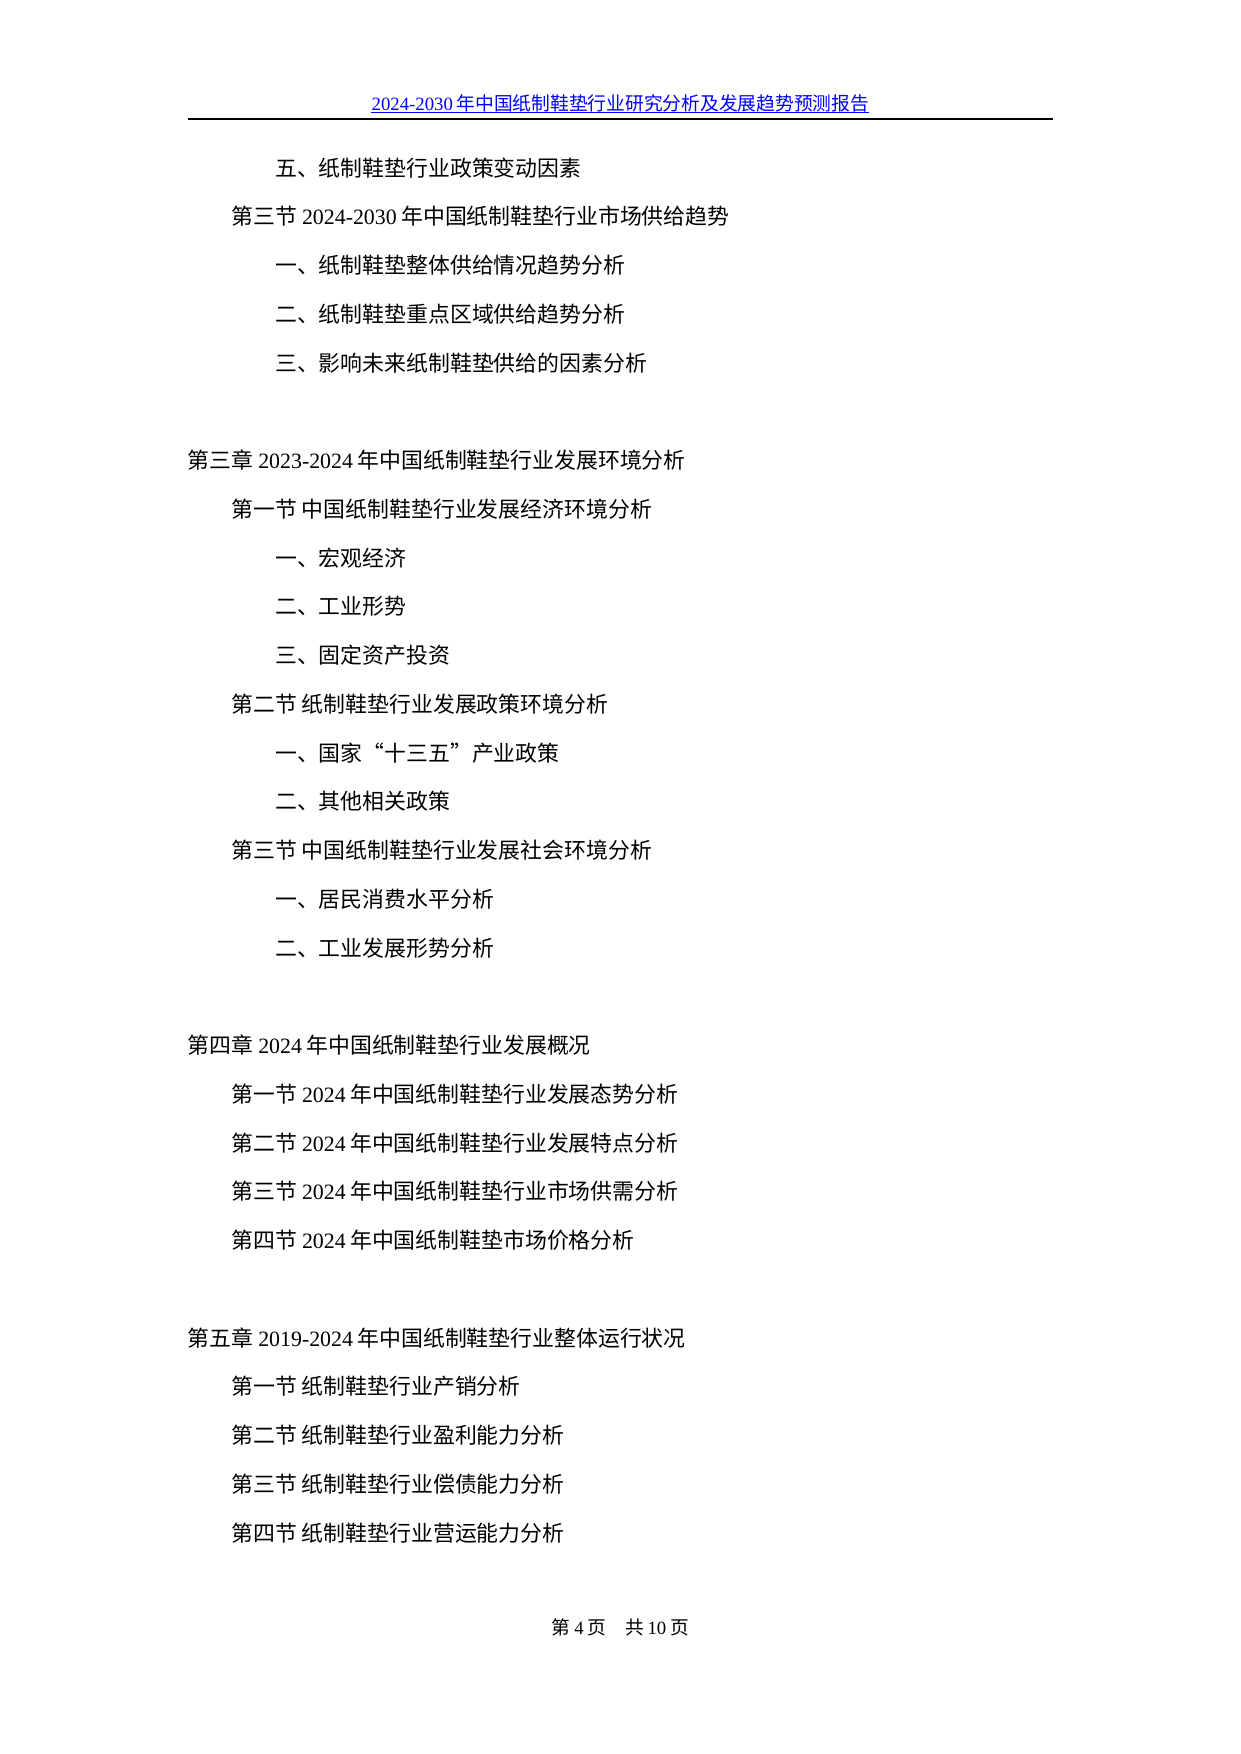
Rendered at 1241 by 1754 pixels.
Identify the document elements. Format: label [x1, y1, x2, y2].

text [187, 150, 1053, 1548]
